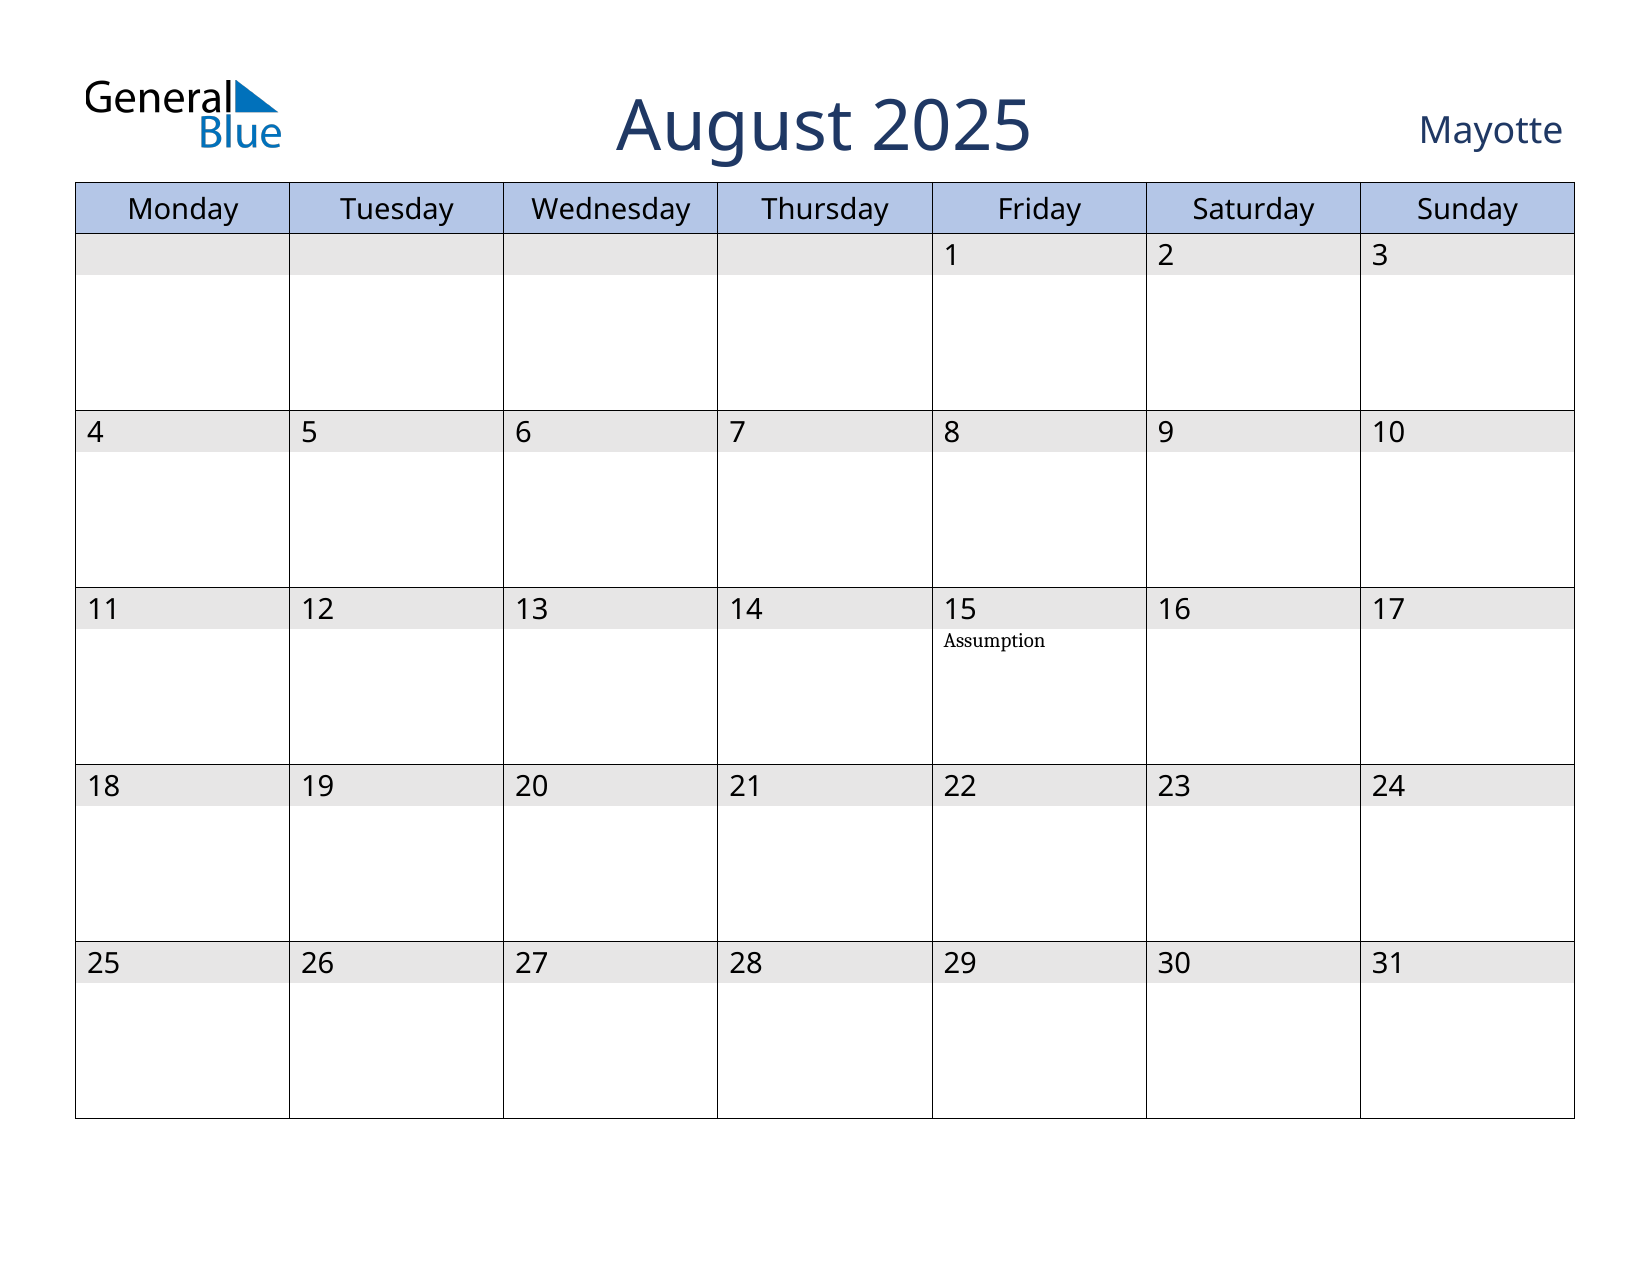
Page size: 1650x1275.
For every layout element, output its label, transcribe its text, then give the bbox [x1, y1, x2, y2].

table_cell [933, 275, 1146, 410]
table_cell [933, 983, 1146, 1118]
picture [86, 80, 281, 148]
table_cell 20 [504, 765, 717, 806]
table_cell Saturday [1147, 183, 1360, 233]
table_cell [1361, 983, 1574, 1118]
table_cell [290, 806, 503, 941]
table_cell 22 [933, 765, 1146, 806]
table_cell [504, 983, 717, 1118]
table_cell 5 [290, 411, 503, 452]
table_cell 15 [933, 588, 1146, 629]
table_cell [76, 452, 289, 587]
table_cell [1361, 806, 1574, 941]
table_cell 26 [290, 942, 503, 983]
table_cell Assumption [933, 629, 1146, 764]
table_cell 18 [76, 765, 289, 806]
table_cell 2 [1147, 234, 1360, 275]
table_cell 1 [933, 234, 1146, 275]
table_cell [504, 234, 717, 275]
table_cell 27 [504, 942, 717, 983]
table_cell [290, 275, 503, 410]
table_cell [76, 275, 289, 410]
table_cell 12 [290, 588, 503, 629]
table_cell [1147, 806, 1360, 941]
table_header Mayotte [1146, 75, 1574, 182]
table_cell Monday [76, 183, 289, 233]
table_cell [933, 806, 1146, 941]
table_cell [76, 234, 289, 275]
table_cell [290, 983, 503, 1118]
table_cell 7 [718, 411, 932, 452]
table_cell [718, 983, 932, 1118]
table_cell [504, 275, 717, 410]
table_cell [290, 452, 503, 587]
table_cell Friday [933, 183, 1146, 233]
table_cell 28 [718, 942, 932, 983]
table_cell 25 [76, 942, 289, 983]
table_cell [290, 234, 503, 275]
table_cell [1147, 275, 1360, 410]
table_cell [933, 452, 1146, 587]
table_cell Wednesday [504, 183, 717, 233]
table_cell [76, 629, 289, 764]
table_cell [1361, 629, 1574, 764]
table_cell [718, 234, 932, 275]
table_cell Thursday [718, 183, 932, 233]
table_header [76, 75, 503, 182]
table_cell [1361, 452, 1574, 587]
table_cell 10 [1361, 411, 1574, 452]
table_cell 6 [504, 411, 717, 452]
table_cell [76, 983, 289, 1118]
table_cell 11 [76, 588, 289, 629]
table_cell [1147, 452, 1360, 587]
table_cell [718, 806, 932, 941]
table_cell [718, 452, 932, 587]
table_cell 29 [933, 942, 1146, 983]
table_cell 23 [1147, 765, 1360, 806]
table_cell [504, 629, 717, 764]
table_cell 30 [1147, 942, 1360, 983]
table_cell 13 [504, 588, 717, 629]
table_cell [1147, 983, 1360, 1118]
table_cell [1147, 629, 1360, 764]
table_cell Tuesday [290, 183, 503, 233]
table_cell 3 [1361, 234, 1574, 275]
table_cell 31 [1361, 942, 1574, 983]
table_cell [504, 452, 717, 587]
table_cell 17 [1361, 588, 1574, 629]
table_cell 16 [1147, 588, 1360, 629]
table_cell [1361, 275, 1574, 410]
table_cell 24 [1361, 765, 1574, 806]
table_cell 21 [718, 765, 932, 806]
table_cell [290, 629, 503, 764]
table_cell [76, 806, 289, 941]
table_cell 4 [76, 411, 289, 452]
table_cell 14 [718, 588, 932, 629]
table_cell 8 [933, 411, 1146, 452]
table_header August 2025 [504, 75, 1146, 182]
table_cell [718, 629, 932, 764]
table_cell 19 [290, 765, 503, 806]
table_cell Sunday [1361, 183, 1574, 233]
table_cell [504, 806, 717, 941]
table_cell [718, 275, 932, 410]
table_cell 9 [1147, 411, 1360, 452]
